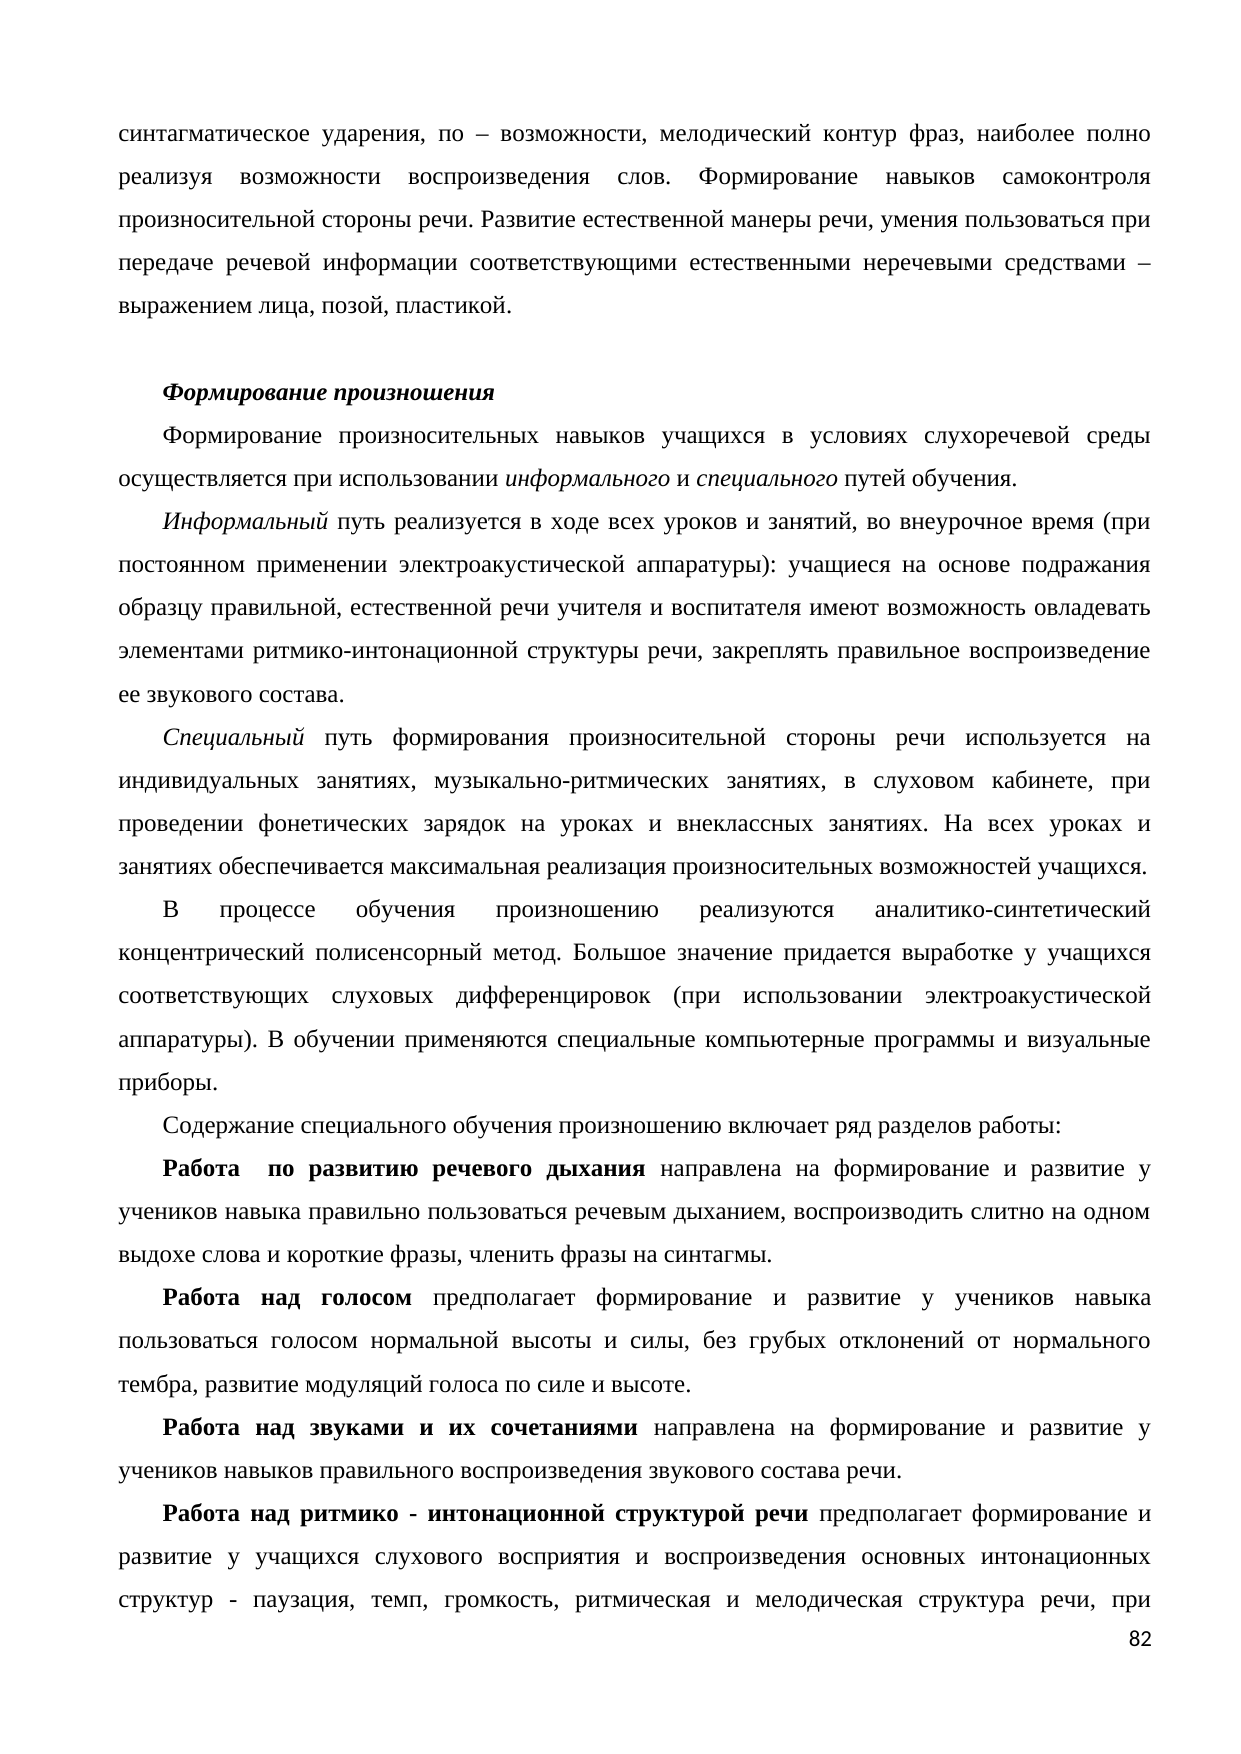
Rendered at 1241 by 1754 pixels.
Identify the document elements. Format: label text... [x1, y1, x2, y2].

text В процессе обучения произношению реализуются аналитико-синтетический концентрический полисенсорный метод. Большое значение придается выработке у учащихся соответствующих слуховых дифференцировок (при использовании электроакустической аппаратуры). В обучении применяются специальные компьютерные программы и визуальные приборы. [118, 894, 1152, 1096]
text Содержание специального обучения произношению включает ряд разделов работы: [118, 1110, 1152, 1139]
text Информальный путь реализуется в ходе всех уроков и занятий, во внеурочное время (при постоянном применении электроакустической аппаратуры): учащиеся на основе подражания образцу правильной, естественной речи учителя и воспитателя имеют возможность овладевать элементами ритмико-интонационной структуры речи, закреплять правильное воспроизведение ее звукового состава. [118, 506, 1152, 707]
text Работа над голосом предполагает формирование и развитие у учеников навыка пользоваться голосом нормальной высоты и силы, без грубых отклонений от нормального тембра, развитие модуляций голоса по силе и высоте. [118, 1282, 1152, 1397]
text Работа над звуками и их сочетаниями направлена на формирование и развитие у учеников навыков правильного воспроизведения звукового состава речи. [118, 1412, 1152, 1484]
text Формирование произношения [118, 377, 1152, 406]
text Специальный путь формирования произносительной стороны речи используется на индивидуальных занятиях, музыкально-ритмических занятиях, в слуховом кабинете, при проведении фонетических зарядок на уроках и внеклассных занятиях. На всех уроках и занятиях обеспечивается максимальная реализация произносительных возможностей учащихся. [118, 722, 1152, 880]
text Формирование произносительных навыков учащихся в условиях слухоречевой среды осуществляется при использовании информального и специального путей обучения. [118, 420, 1152, 492]
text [118, 118, 1152, 319]
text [118, 1498, 1152, 1613]
text Работа по развитию речевого дыхания направлена на формирование и развитие у учеников навыка правильно пользоваться речевым дыханием, воспроизводить слитно на одном выдохе слова и короткие фразы, членить фразы на синтагмы. [118, 1153, 1152, 1268]
